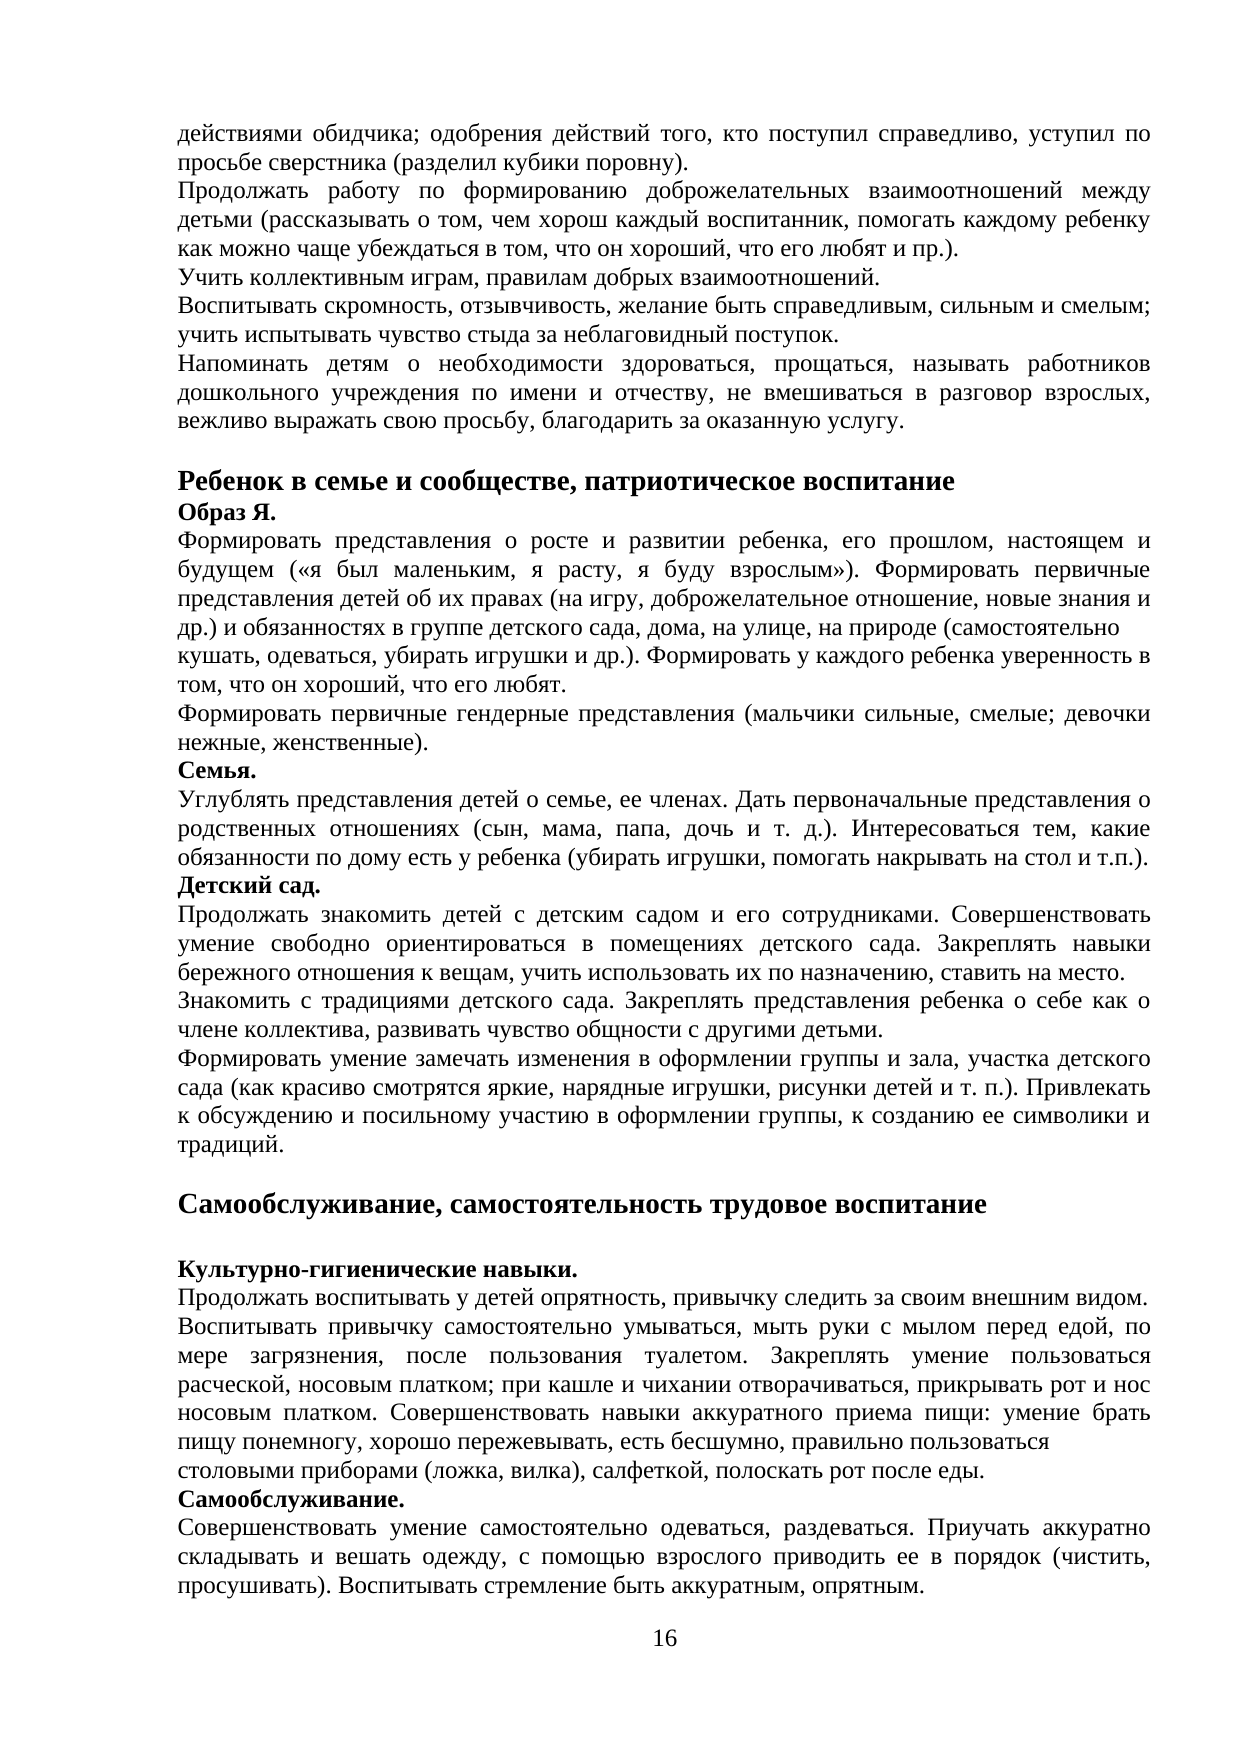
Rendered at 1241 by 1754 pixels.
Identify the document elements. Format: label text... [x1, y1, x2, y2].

text Напоминать детям о необходимости здороваться, прощаться, называть работников дошкольного учреждения по имени и отчеству, не вмешиваться в разговор взрослых, вежливо выражать свою просьбу, благодарить за оказанную услугу. [177, 348, 1152, 434]
text Воспитывать привычку самостоятельно умываться, мыть руки с мылом перед едой, по мере загрязнения, после пользования туалетом. Закреплять умение пользоваться расческой, носовым платком; при кашле и чихании отворачиваться, прикрывать рот и нос носовым платком. Совершенствовать навыки аккуратного приема пищи: умение брать пищу понемногу, хорошо пережевывать, есть бесшумно, правильно пользоваться [177, 1311, 1152, 1455]
text Ребенок в семье и сообществе, патриотическое воспитание [177, 463, 1152, 497]
text Формировать первичные гендерные представления (мальчики сильные, смелые; девочки нежные, женственные). [177, 698, 1152, 755]
text Образ Я. [177, 497, 1152, 525]
text кушать, одеваться, убирать игрушки и др.). Формировать у каждого ребенка уверенность в том, что он хороший, что его любят. [177, 640, 1152, 698]
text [177, 118, 1152, 176]
text Воспитывать скромность, отзывчивость, желание быть справедливым, сильным и смелым; учить испытывать чувство стыда за неблаговидный поступок. [177, 291, 1152, 348]
text Знакомить с традициями детского сада. Закреплять представления ребенка о себе как о члене коллектива, развивать чувство общности с другими детьми. [177, 985, 1152, 1043]
text Совершенствовать умение самостоятельно одеваться, раздеваться. Приучать аккуратно складывать и вешать одежду, с помощью взрослого приводить ее в порядок (чистить, просушивать). Воспитывать стремление быть аккуратным, опрятным. [177, 1512, 1152, 1599]
text Семья. [177, 755, 1152, 784]
text Самообслуживание. [177, 1484, 1152, 1512]
text столовыми приборами (ложка, вилка), салфеткой, полоскать рот после еды. [177, 1455, 1152, 1484]
text Продолжать работу по формированию доброжелательных взаимоотношений между детьми (рассказывать о том, чем хорош каждый воспитанник, помогать каждому ребенку как можно чаще убеждаться в том, что он хороший, что его любят и пр.). [177, 176, 1152, 262]
text Продолжать воспитывать у детей опрятность, привычку следить за своим внешним видом. [177, 1282, 1152, 1311]
text Формировать представления о росте и развитии ребенка, его прошлом, настоящем и будущем («я был маленьким, я расту, я буду взрослым»). Формировать первичные представления детей об их правах (на игру, доброжелательное отношение, новые знания и др.) и обязанностях в группе детского сада, дома, на улице, на природе (самостоятельно [177, 525, 1152, 640]
text Учить коллективным играм, правилам добрых взаимоотношений. [177, 262, 1152, 291]
text Детский сад. [177, 870, 1152, 899]
text Культурно-гигиенические навыки. [177, 1254, 1152, 1282]
text Продолжать знакомить детей с детским садом и его сотрудниками. Совершенствовать умение свободно ориентироваться в помещениях детского сада. Закреплять навыки бережного отношения к вещам, учить использовать их по назначению, ставить на место. [177, 899, 1152, 985]
text Самообслуживание, самостоятельность трудовое воспитание [177, 1187, 1152, 1220]
text Углублять представления детей о семье, ее членах. Дать первоначальные представления о родственных отношениях (сын, мама, папа, дочь и т. д.). Интересоваться тем, какие обязанности по дому есть у ребенка (убирать игрушки, помогать накрывать на стол и т.п.). [177, 784, 1152, 870]
text Формировать умение замечать изменения в оформлении группы и зала, участка детского сада (как красиво смотрятся яркие, нарядные игрушки, рисунки детей и т. п.). Привлекать к обсуждению и посильному участию в оформлении группы, к созданию ее символики и традиций. [177, 1043, 1152, 1158]
